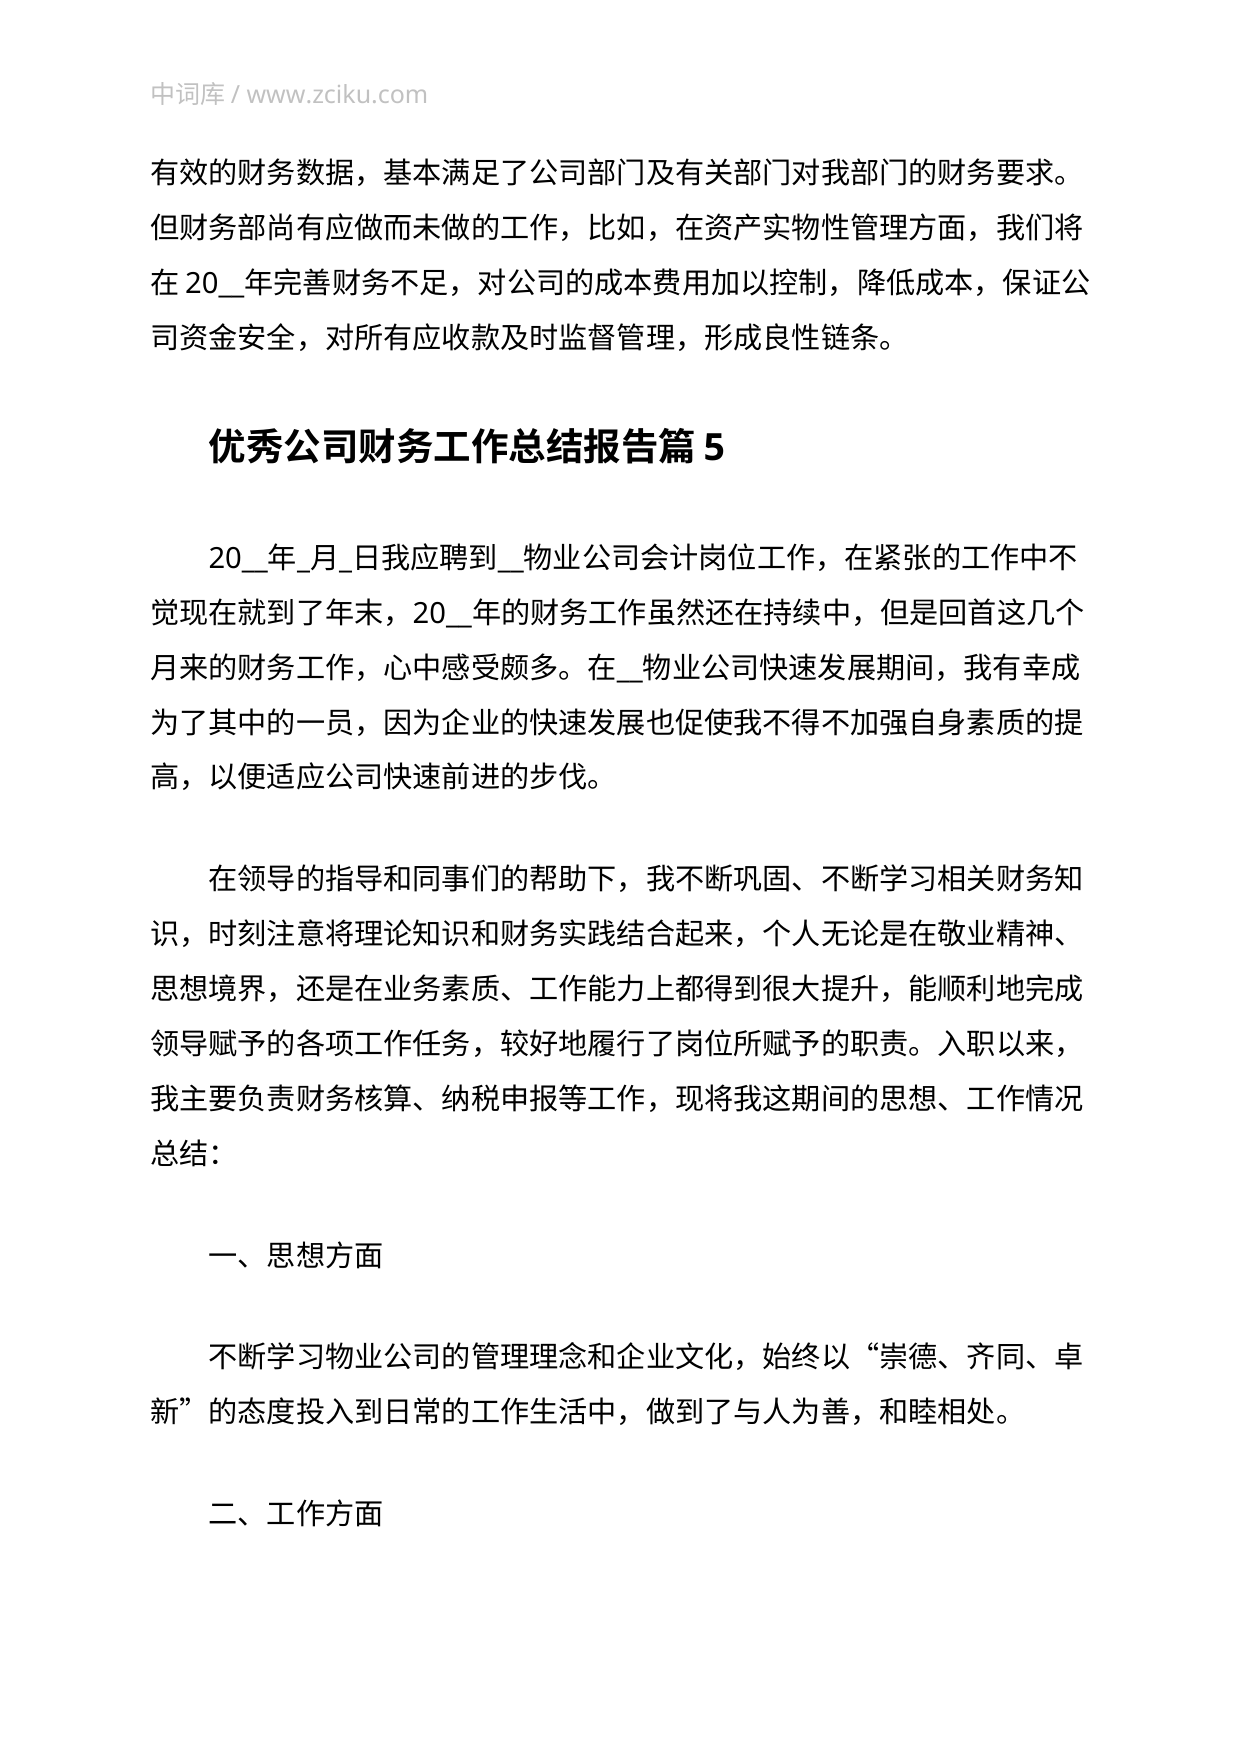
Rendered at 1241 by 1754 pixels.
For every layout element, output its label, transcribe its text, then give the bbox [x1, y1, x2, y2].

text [150, 150, 1090, 357]
text 在领导的指导和同事们的帮助下，我不断巩固、不断学习相关财务知识，时刻注意将理论知识和财务实践结合起来，个人无论是在敬业精神、思想境界，还是在业务素质、工作能力上都得到很大提升，能顺利地完成领导赋予的各项工作任务，较好地履行了岗位所赋予的职责。入职以来，我主要负责财务核算、纳税申报等工作，现将我这期间的思想、工作情况总结： [150, 856, 1090, 1173]
text 不断学习物业公司的管理理念和企业文化，始终以“崇德、齐同、卓新”的态度投入到日常的工作生活中，做到了与人为善，和睦相处。 [150, 1334, 1090, 1431]
text 二、工作方面 [150, 1491, 1090, 1533]
text 20__年_月_日我应聘到__物业公司会计岗位工作，在紧张的工作中不觉现在就到了年末，20__年的财务工作虽然还在持续中，但是回首这几个月来的财务工作，心中感受颇多。在__物业公司快速发展期间，我有幸成为了其中的一员，因为企业的快速发展也促使我不得不加强自身素质的提高，以便适应公司快速前进的步伐。 [150, 534, 1090, 796]
text 优秀公司财务工作总结报告篇5 [150, 417, 1090, 471]
text 一、思想方面 [150, 1232, 1090, 1274]
